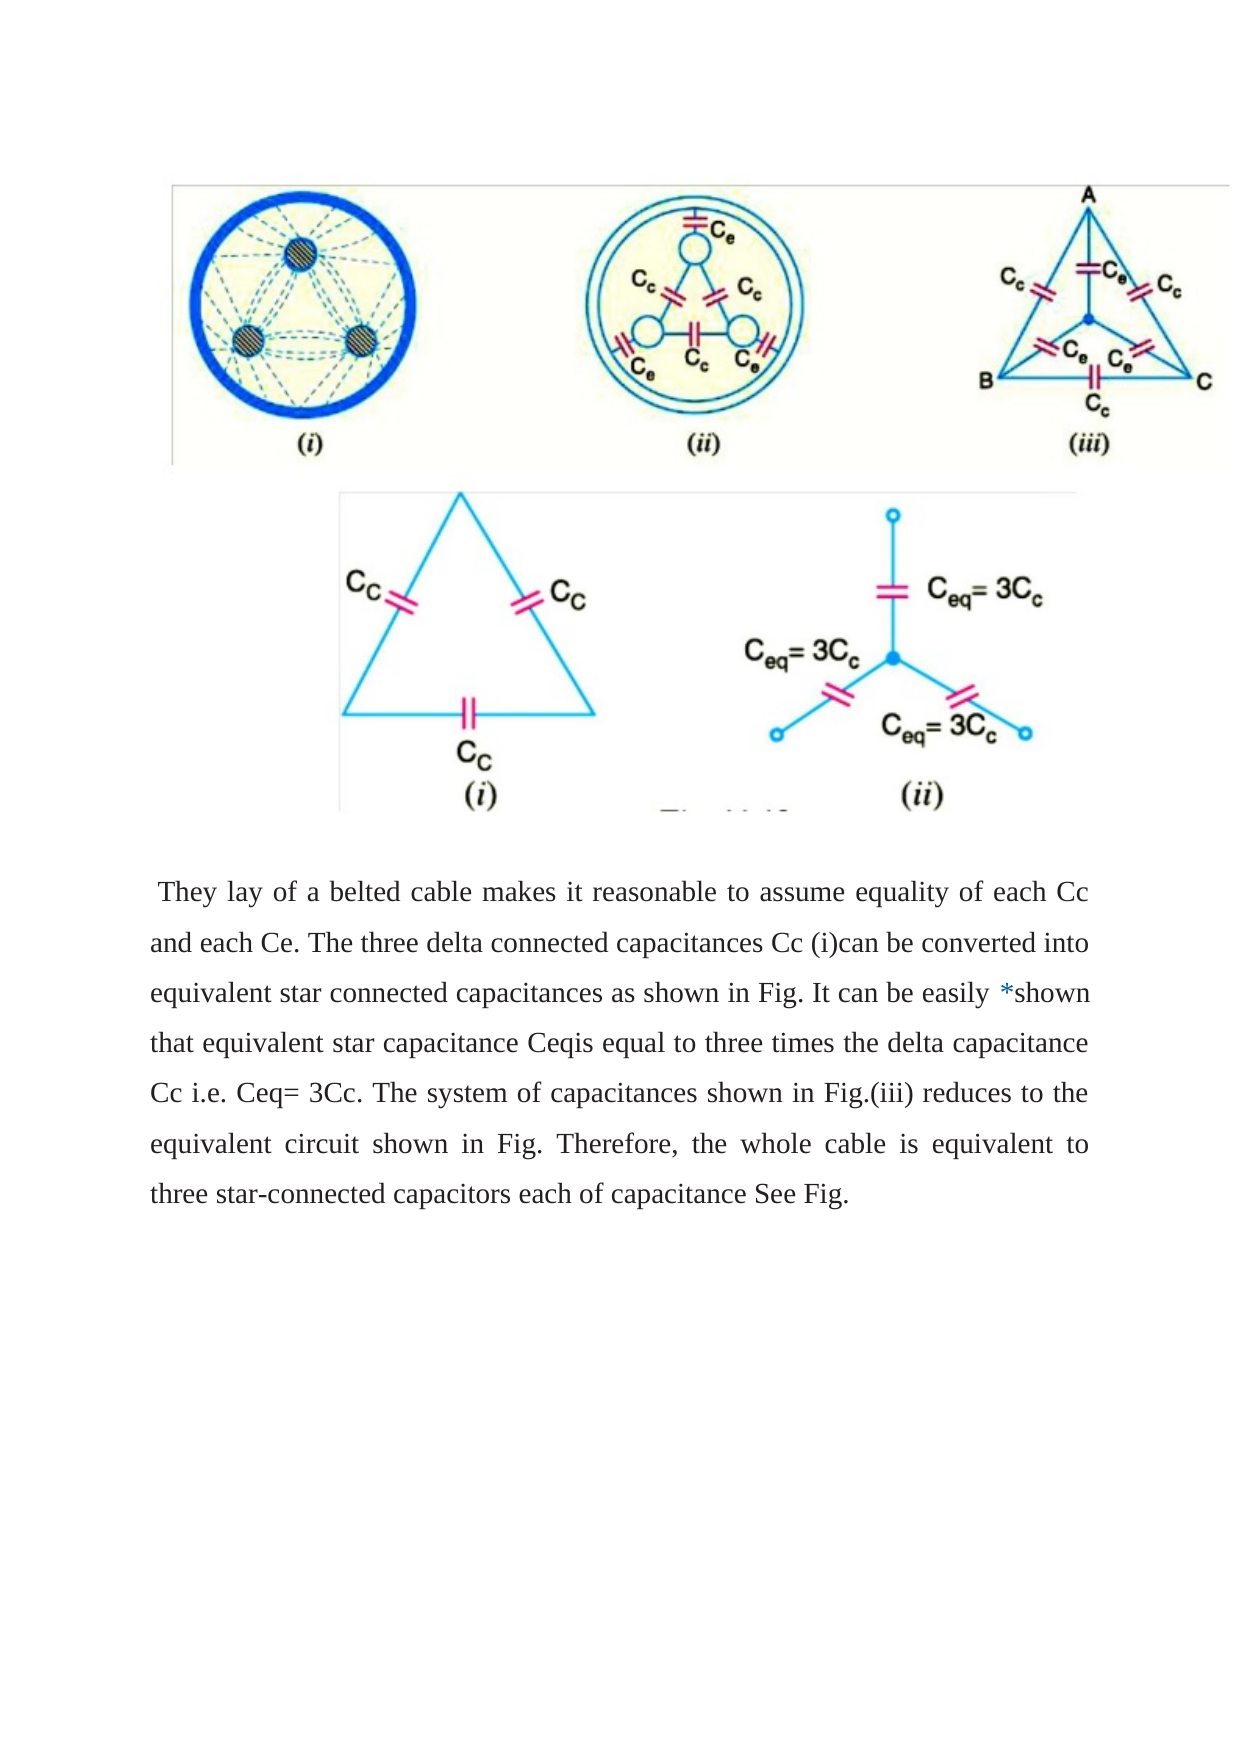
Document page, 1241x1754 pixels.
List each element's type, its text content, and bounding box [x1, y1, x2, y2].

picture [150, 150, 1230, 832]
text They lay of a belted cable makes it reasonable to assume equality of each Cc and each Ce. The three delta connected capacitances Cc (i)can be converted into equivalent star connected capacitances as shown in Fig. It can be easily *shown that equivalent star capacitance Ceqis equal to three times the delta capacitance Cc i.e. Ceq= 3Cc. The system of capacitances shown in Fig.(iii) reduces to the equivalent circuit shown in Fig. Therefore, the whole cable is equivalent to three star-connected capacitors each of capacitance See Fig. [150, 874, 1090, 1210]
